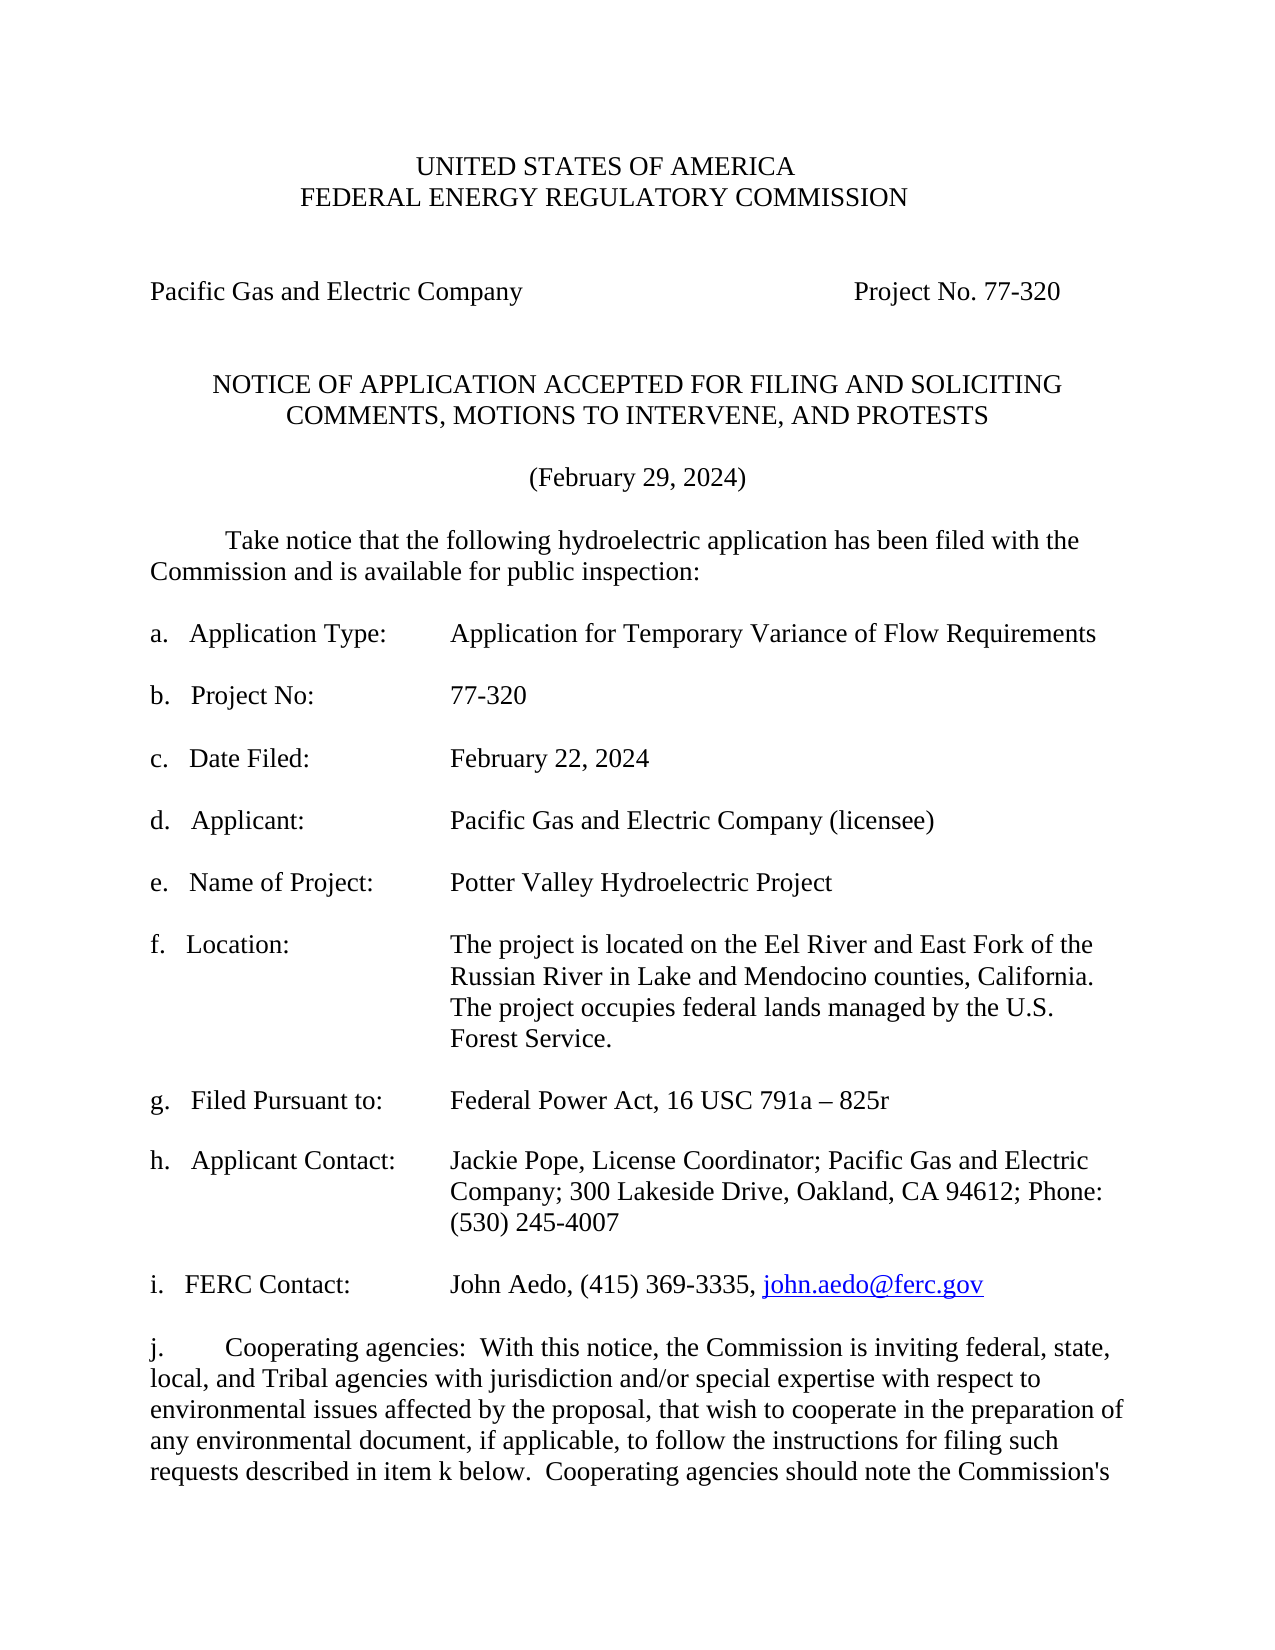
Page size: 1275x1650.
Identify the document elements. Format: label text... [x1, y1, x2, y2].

text Pacific Gas and Electric Company Project No. 77-320 [150, 274, 1125, 306]
text g. Filed Pursuant to: Federal Power Act, 16 USC 791a – 825r [150, 1084, 1125, 1116]
text e. Name of Project: Potter Valley Hydroelectric Project [150, 866, 1125, 897]
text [150, 1331, 1125, 1486]
text i. FERC Contact: John Aedo, (415) 369-3335, john.aedo@ferc.gov [150, 1268, 1125, 1299]
text (February 29, 2024) [150, 461, 1125, 493]
text f. Location: The project is located on the Eel River and East Fork of the Russian River in Lake and Mendocino counties, California. The project occupies federal lands managed by the U.S. Forest Service. [150, 929, 1125, 1053]
text UNITED STATES OF AMERICA [300, 150, 1125, 181]
text a. Application Type: Application for Temporary Variance of Flow Requirements [150, 617, 1125, 648]
text NOTICE OF APPLICATION ACCEPTED FOR FILING AND SOLICITING COMMENTS, MOTIONS TO INTERVENE, AND PROTESTS [150, 368, 1125, 430]
text FEDERAL ENERGY REGULATORY COMMISSION [225, 181, 1125, 212]
text c. Date Filed: February 22, 2024 [150, 742, 1125, 773]
text b. Project No: 77-320 [150, 679, 1125, 711]
text h. Applicant Contact: Jackie Pope, License Coordinator; Pacific Gas and Electric Company; 300 Lakeside Drive, Oakland, CA 94612; Phone: (530) 245-4007 [150, 1144, 1125, 1237]
text Take notice that the following hydroelectric application has been filed with the Commission and is available for public inspection: [150, 524, 1125, 586]
text d. Applicant: Pacific Gas and Electric Company (licensee) [150, 804, 1125, 835]
